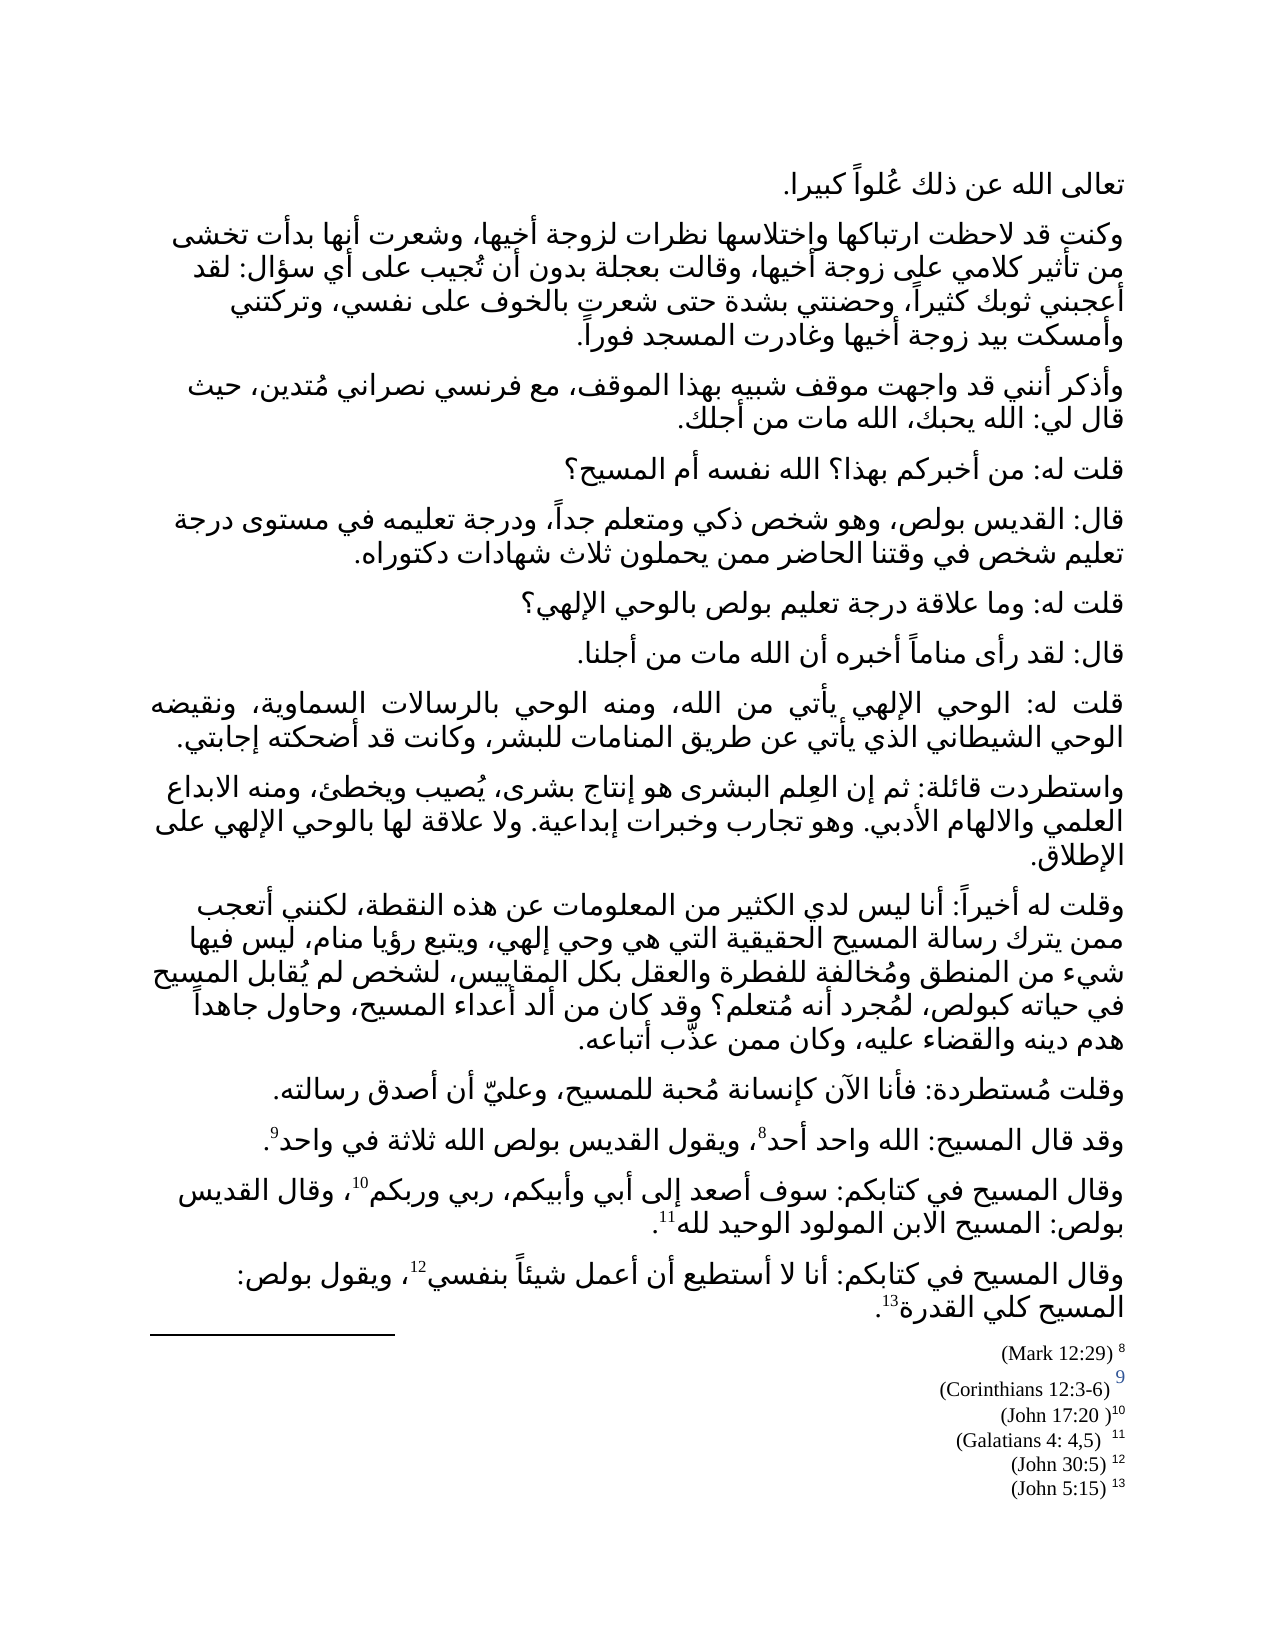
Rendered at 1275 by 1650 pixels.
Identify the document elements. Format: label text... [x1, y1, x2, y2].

text تعالى الله عن ذلك عُلواً كبيرا. [150, 167, 1125, 200]
text وقد قال المسيح: الله واحد أحد، ويقول القديس بولص الله ثلاثة في واحد. [150, 1123, 1125, 1156]
text قلت له: وما علاقة درجة تعليم بولص بالوحي الإلهي؟ [150, 586, 1125, 619]
text وأذكر أنني قد واجهت موقف شبيه بهذا الموقف، مع فرنسي نصراني مُتدين، حيث قال لي: الله يحبك، الله مات من أجلك. [150, 368, 1125, 435]
text قلت له: الوحي الإلهي يأتي من الله، ومنه الوحي بالرسالات السماوية، ونقيضه الوحي الشيطاني الذي يأتي عن طريق المنامات للبشر، وكانت قد أضحكته إجابتي. [150, 687, 1125, 754]
text وقال المسيح في كتابكم: أنا لا أستطيع أن أعمل شيئاً بنفسي، ويقول بولص: المسيح كلي القدرة. [150, 1257, 1125, 1324]
text قلت له: من أخبركم بهذا؟ الله نفسه أم المسيح؟ [150, 452, 1125, 485]
text قال: لقد رأى مناماً أخبره أن الله مات من أجلنا. [150, 636, 1125, 670]
text وقلت مُستطردة: فأنا الآن كإنسانة مُحبة للمسيح، وعليّ أن أصدق رسالته. [150, 1072, 1125, 1106]
text وقال المسيح في كتابكم: سوف أصعد إلى أبي وأبيكم، ربي وربكم، وقال القديس بولص: المسيح الابن المولود الوحيد لله. [150, 1173, 1125, 1240]
text واستطردت قائلة: ثم إن العِلم البشرى هو إنتاج بشرى، يُصيب ويخطئ، ومنه الابداع العلمي والالهام الأدبي. وهو تجارب وخبرات إبداعية. ولا علاقة لها بالوحي الإلهي على الإطلاق. [150, 771, 1125, 871]
text وقلت له أخيراً: أنا ليس لدي الكثير من المعلومات عن هذه النقطة، لكنني أتعجب ممن يترك رسالة المسيح الحقيقية التي هي وحي إلهي، ويتبع رؤيا منام، ليس فيها شيء من المنطق ومُخالفة للفطرة والعقل بكل المقاييس، لشخص لم يُقابل المسيح في حياته كبولص، لمُجرد أنه مُتعلم؟ وقد كان من ألد أعداء المسيح، وحاول جاهداً هدم دينه والقضاء عليه، وكان ممن عذَّب أتباعه. [150, 888, 1125, 1056]
text وكنت قد لاحظت ارتباكها واختلاسها نظرات لزوجة أخيها، وشعرت أنها بدأت تخشى من تأثير كلامي على زوجة أخيها، وقالت بعجلة بدون أن تُجيب على أي سؤال: لقد أعجبني ثوبك كثيراً، وحضنتي بشدة حتى شعرت بالخوف على نفسي، وتركتني وأمسكت بيد زوجة أخيها وغادرت المسجد فوراً. [150, 217, 1125, 351]
text قال: القديس بولص، وهو شخص ذكي ومتعلم جداً، ودرجة تعليمه في مستوى درجة تعليم شخص في وقتنا الحاضر ممن يحملون ثلاث شهادات دكتوراه. [150, 502, 1125, 569]
